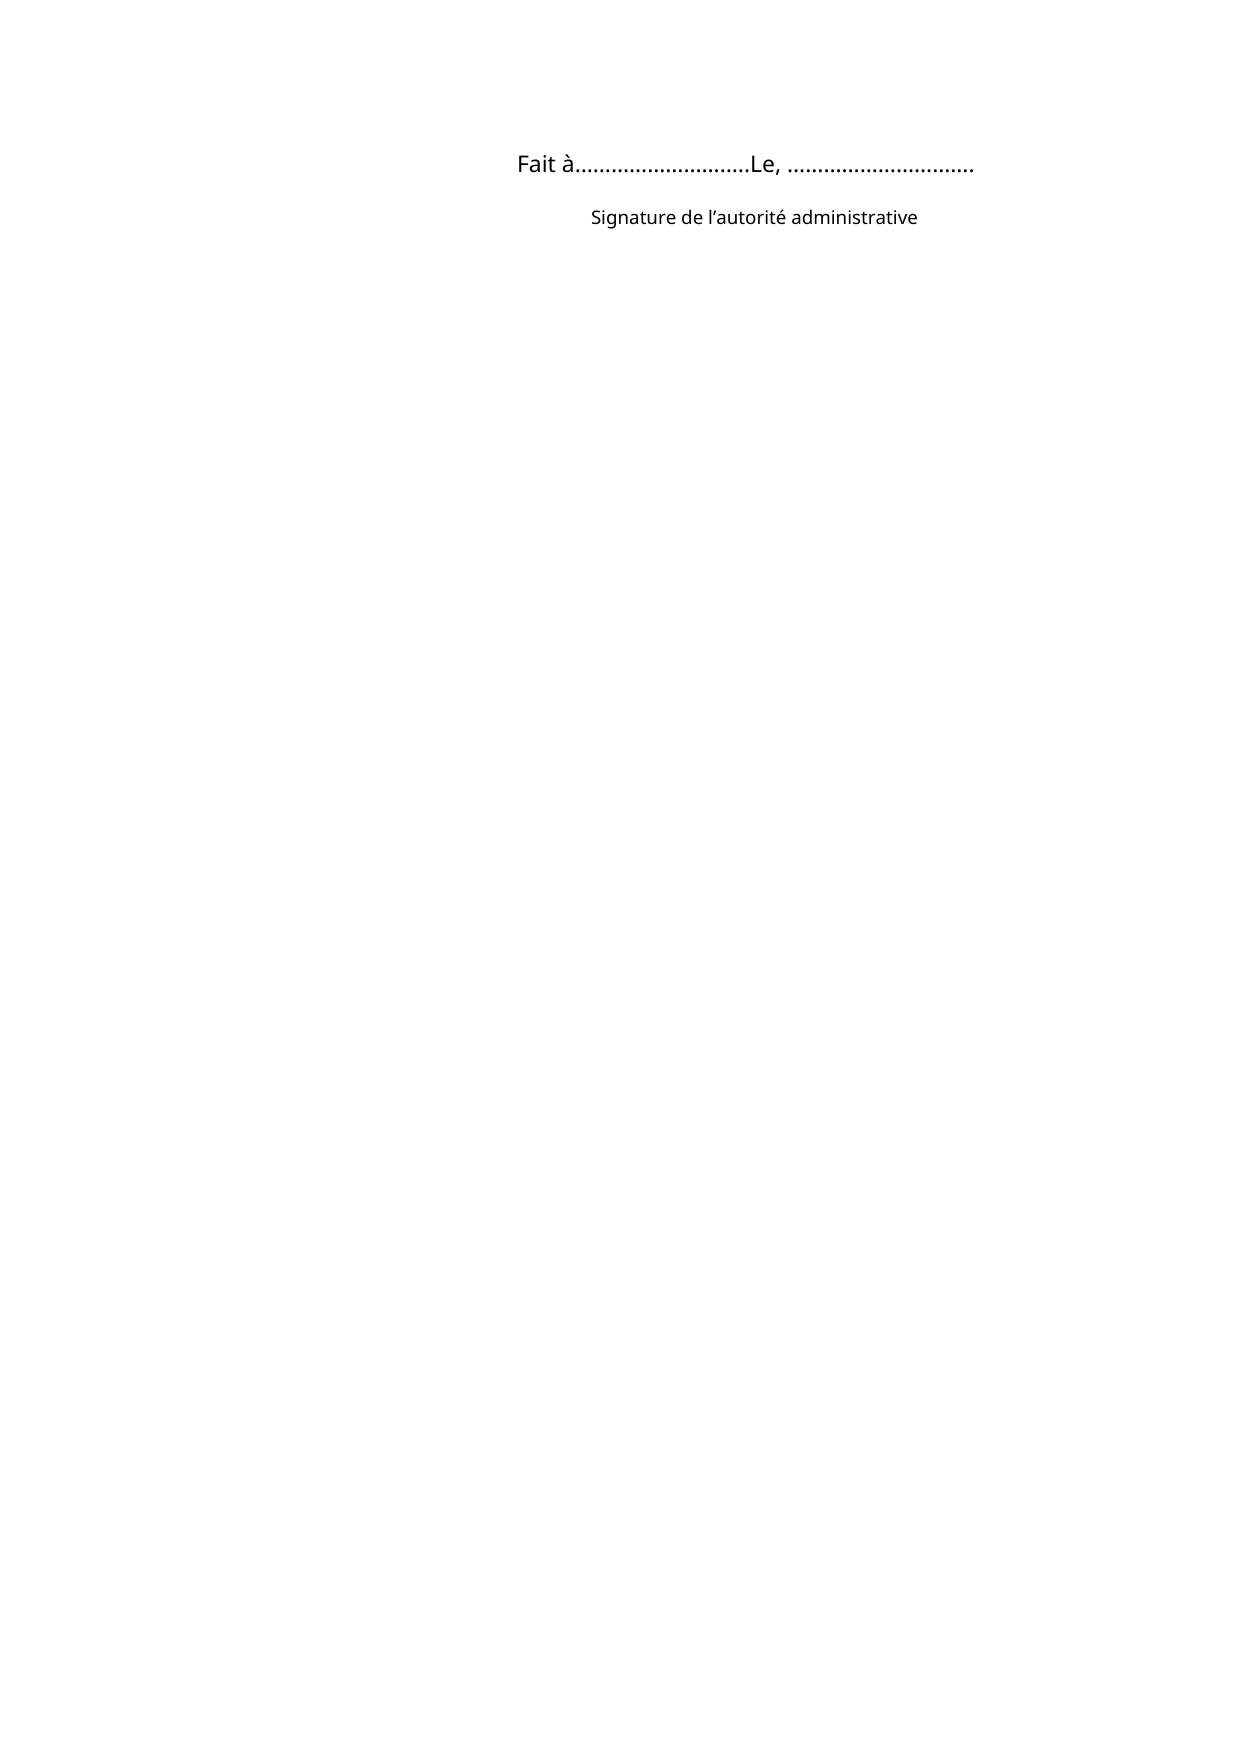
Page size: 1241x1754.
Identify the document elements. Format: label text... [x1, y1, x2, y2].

text Signature de l’autorité administrative [517, 204, 1091, 230]
text Fait à………………………..Le, …………………………. [443, 148, 1093, 179]
